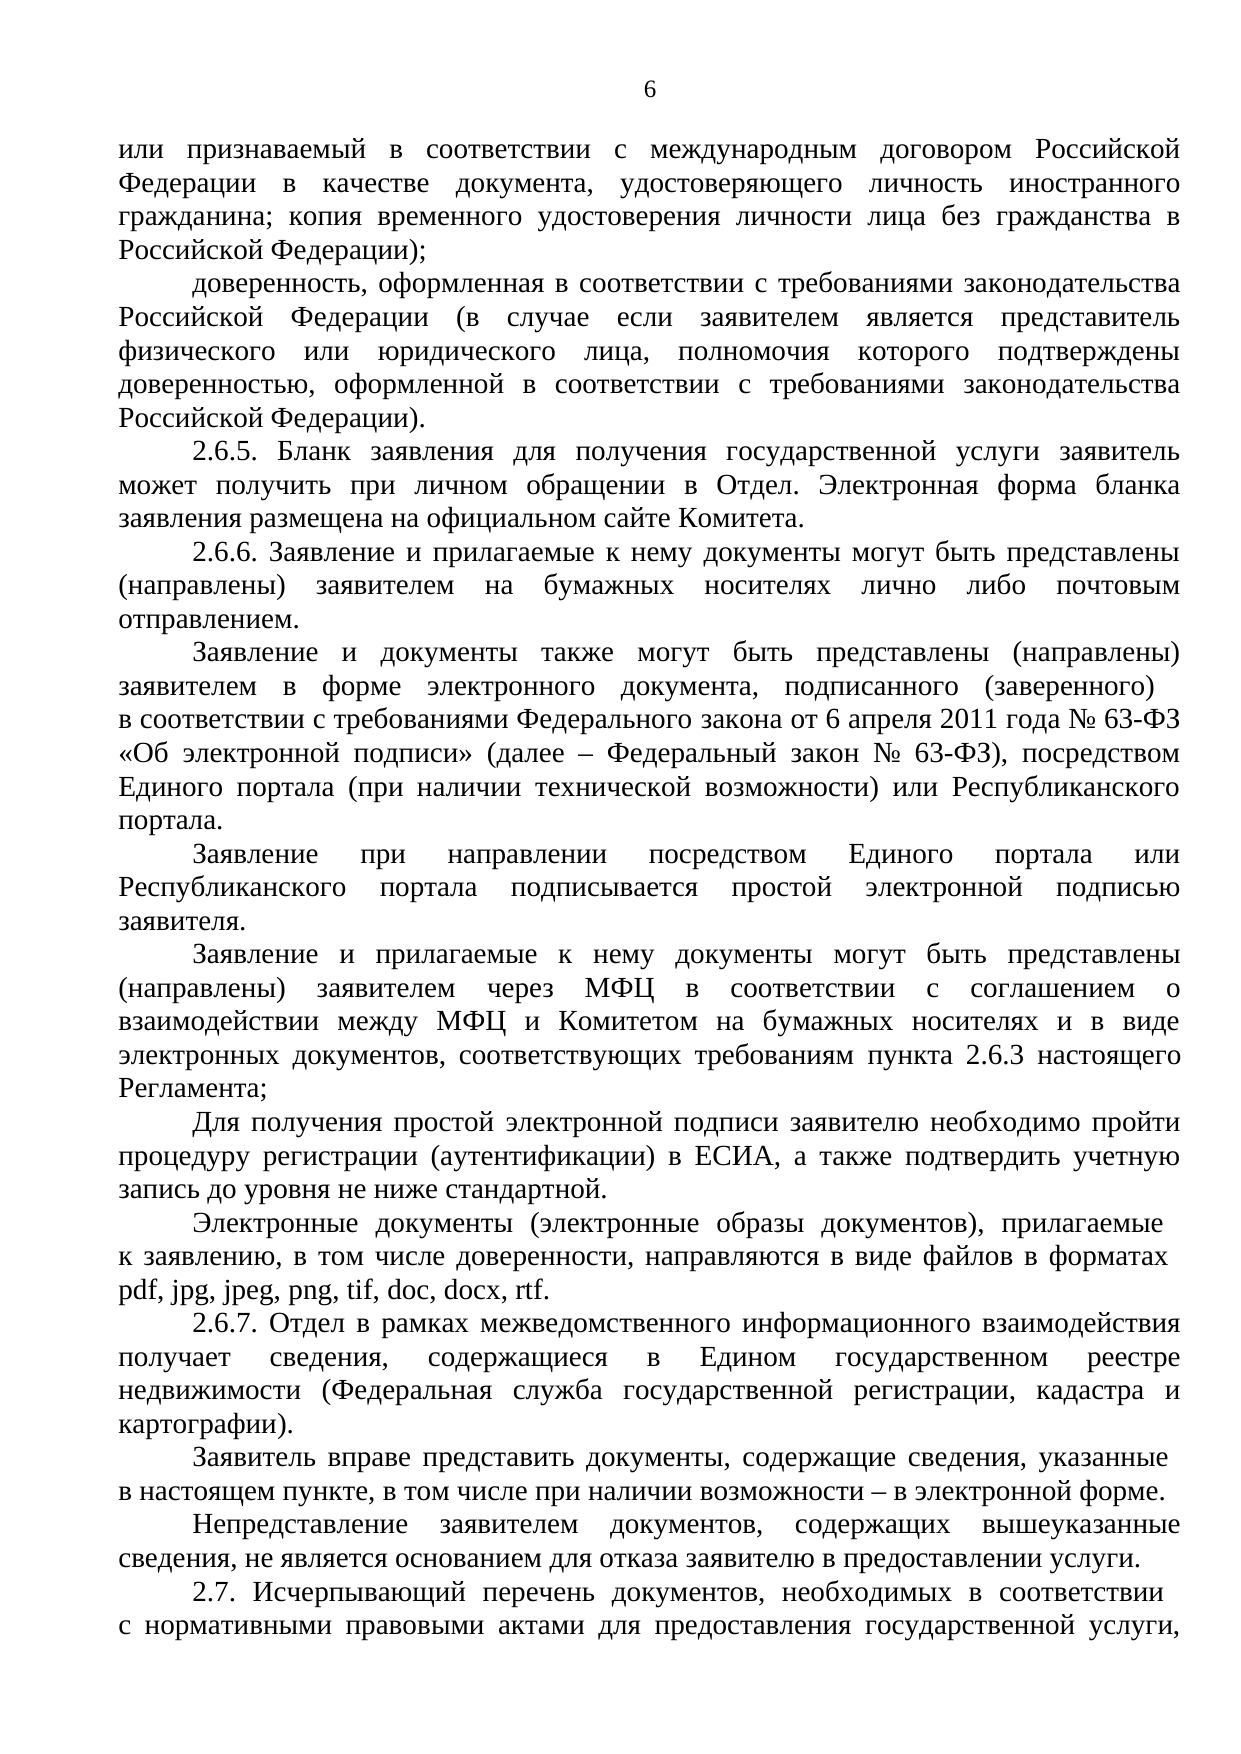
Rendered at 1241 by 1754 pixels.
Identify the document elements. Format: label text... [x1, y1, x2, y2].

text Непредставление заявителем документов, содержащих вышеуказанные сведения, не является основанием для отказа заявителю в предоставлении услуги. [118, 1507, 1181, 1574]
text 2.6.6. Заявление и прилагаемые к нему документы могут быть представлены (направлены) заявителем на бумажных носителях лично либо почтовым отправлением. [118, 534, 1181, 634]
text Для получения простой электронной подписи заявителю необходимо пройти процедуру регистрации (аутентификации) в ЕСИА, а также подтвердить учетную запись до уровня не ниже стандартной. [118, 1104, 1181, 1205]
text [118, 131, 1181, 266]
text 2.6.5. Бланк заявления для получения государственной услуги заявитель может получить при личном обращении в Отдел. Электронная форма бланка заявления размещена на официальном сайте Комитета. [118, 433, 1181, 534]
text Заявление при направлении посредством Единого портала или Республиканского портала подписывается простой электронной подписью заявителя. [118, 836, 1181, 936]
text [118, 1574, 1181, 1641]
text Заявитель вправе представить документы, содержащие сведения, указанные в настоящем пункте, в том числе при наличии возможности – в электронной форме. [118, 1439, 1181, 1507]
text Заявление и документы также могут быть представлены (направлены) заявителем в форме электронного документа, подписанного (заверенного) в соответствии с требованиями Федерального закона от 6 апреля 2011 года № 63-ФЗ «Об электронной подписи» (далее – Федеральный закон № 63-ФЗ), посредством Единого портала (при наличии технической возможности) или Республиканского портала. [118, 634, 1181, 836]
text доверенность, оформленная в соответствии с требованиями законодательства Российской Федерации (в случае если заявителем является представитель физического или юридического лица, полномочия которого подтверждены доверенностью, оформленной в соответствии с требованиями законодательства Российской Федерации). [118, 266, 1181, 433]
text Заявление и прилагаемые к нему документы могут быть представлены (направлены) заявителем через МФЦ в соответствии с соглашением о взаимодействии между МФЦ и Комитетом на бумажных носителях и в виде электронных документов, соответствующих требованиям пункта 2.6.3 настоящего Регламента; [118, 936, 1181, 1104]
text Электронные документы (электронные образы документов), прилагаемые к заявлению, в том числе доверенности, направляются в виде файлов в форматах pdf, jpg, jpeg, png, tif, doc, docx, rtf. [118, 1205, 1181, 1305]
text 2.6.7. Отдел в рамках межведомственного информационного взаимодействия получает сведения, содержащиеся в Едином государственном реестре недвижимости (Федеральная служба государственной регистрации, кадастра и картографии). [118, 1305, 1181, 1439]
